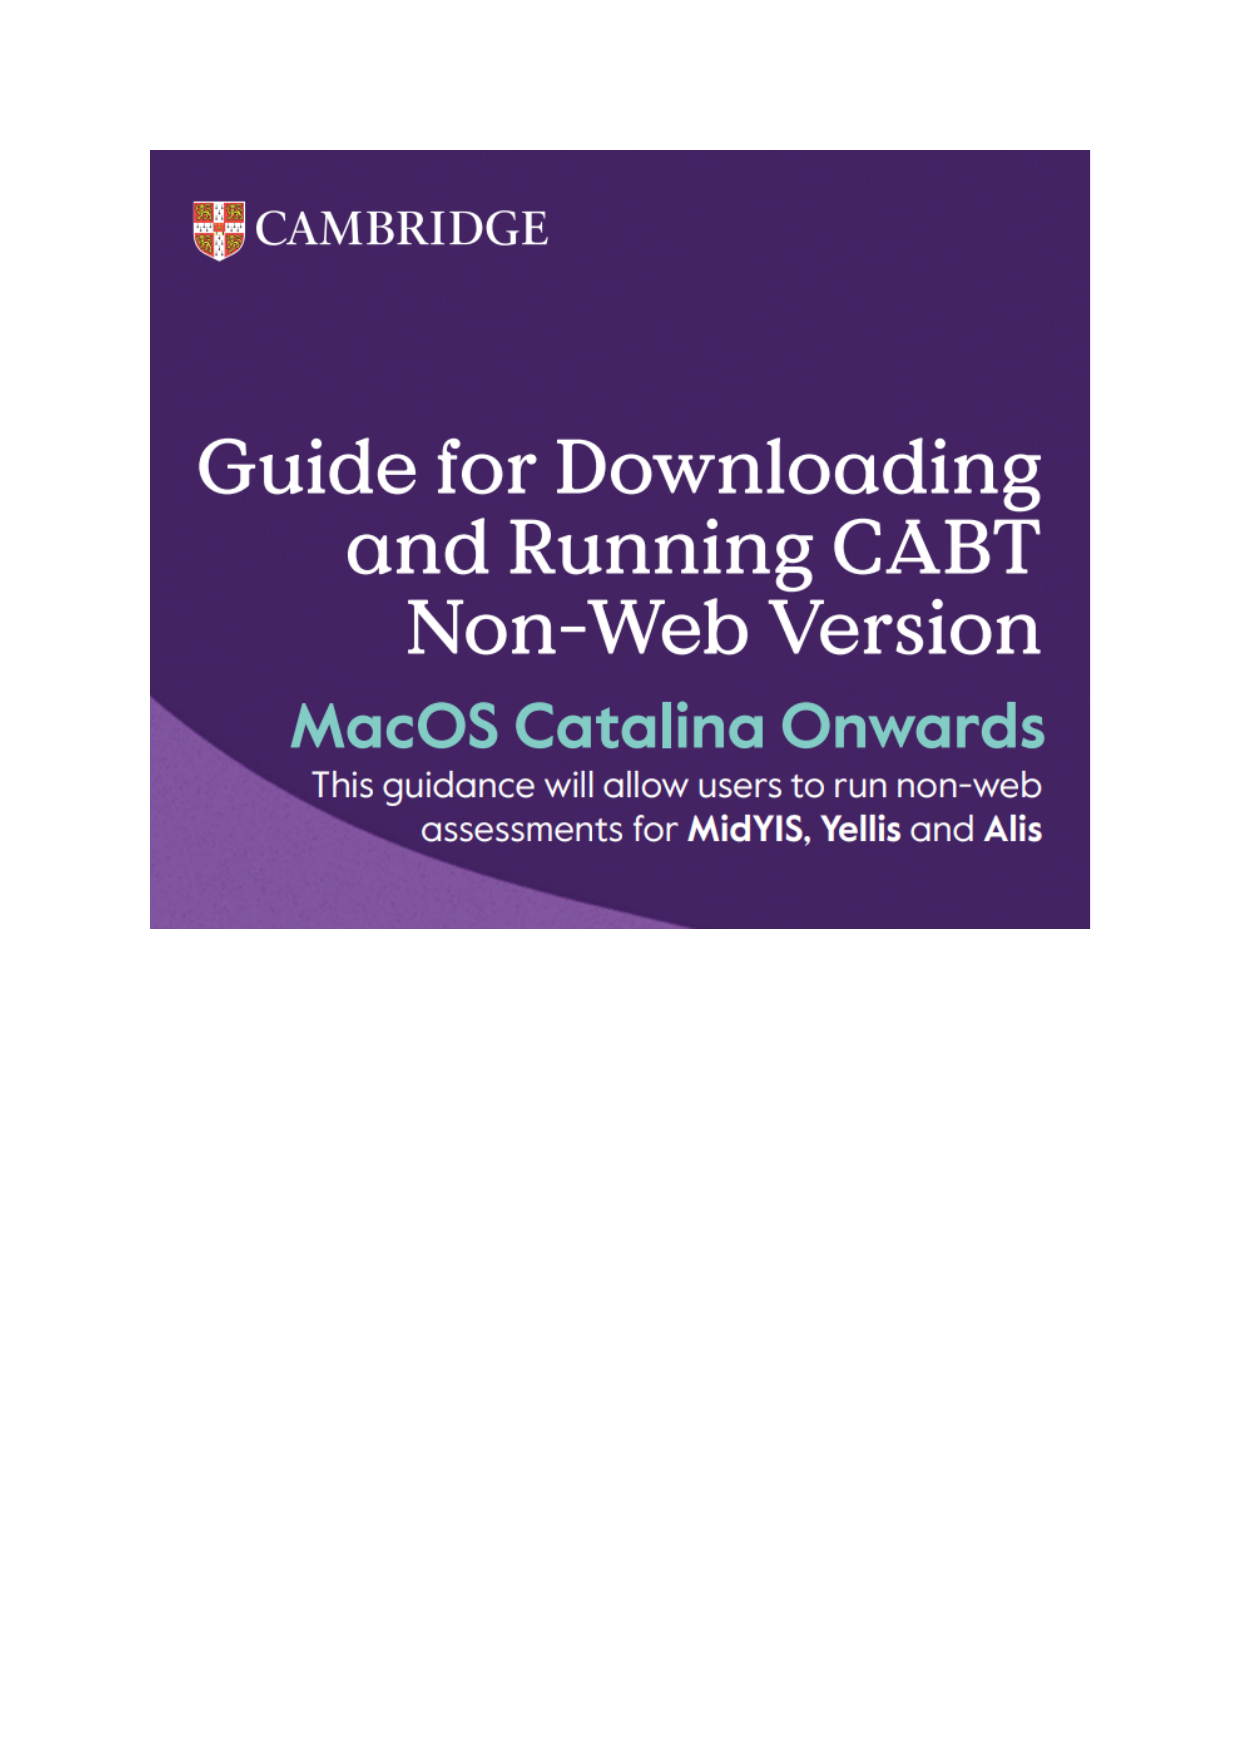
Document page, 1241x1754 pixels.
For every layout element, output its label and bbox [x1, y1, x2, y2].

picture [150, 150, 1091, 929]
